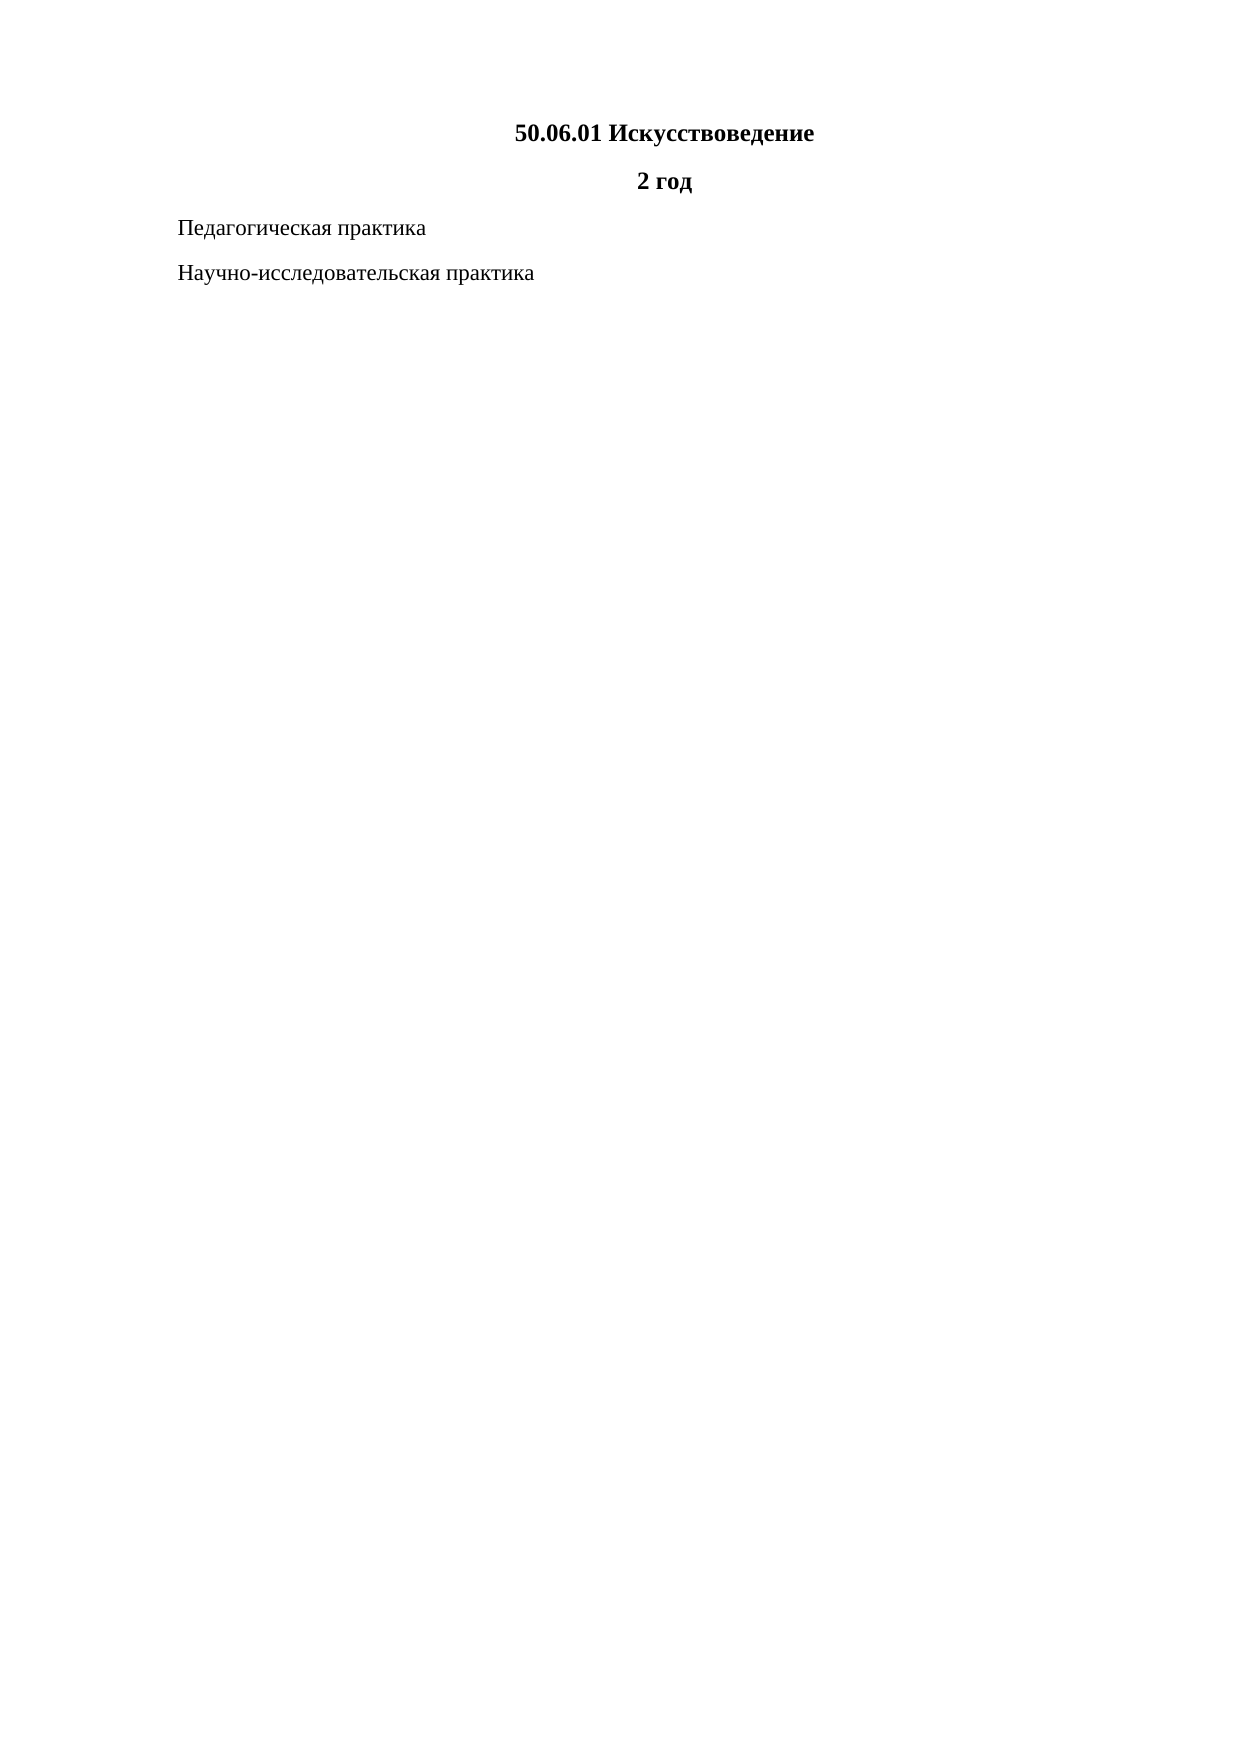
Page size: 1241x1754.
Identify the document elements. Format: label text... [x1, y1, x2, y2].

text Педагогическая практика [177, 213, 1152, 240]
text 50.06.01 Искусствоведение [177, 118, 1152, 147]
text Научно-исследовательская практика [177, 259, 1152, 285]
text 2 год [177, 166, 1152, 194]
